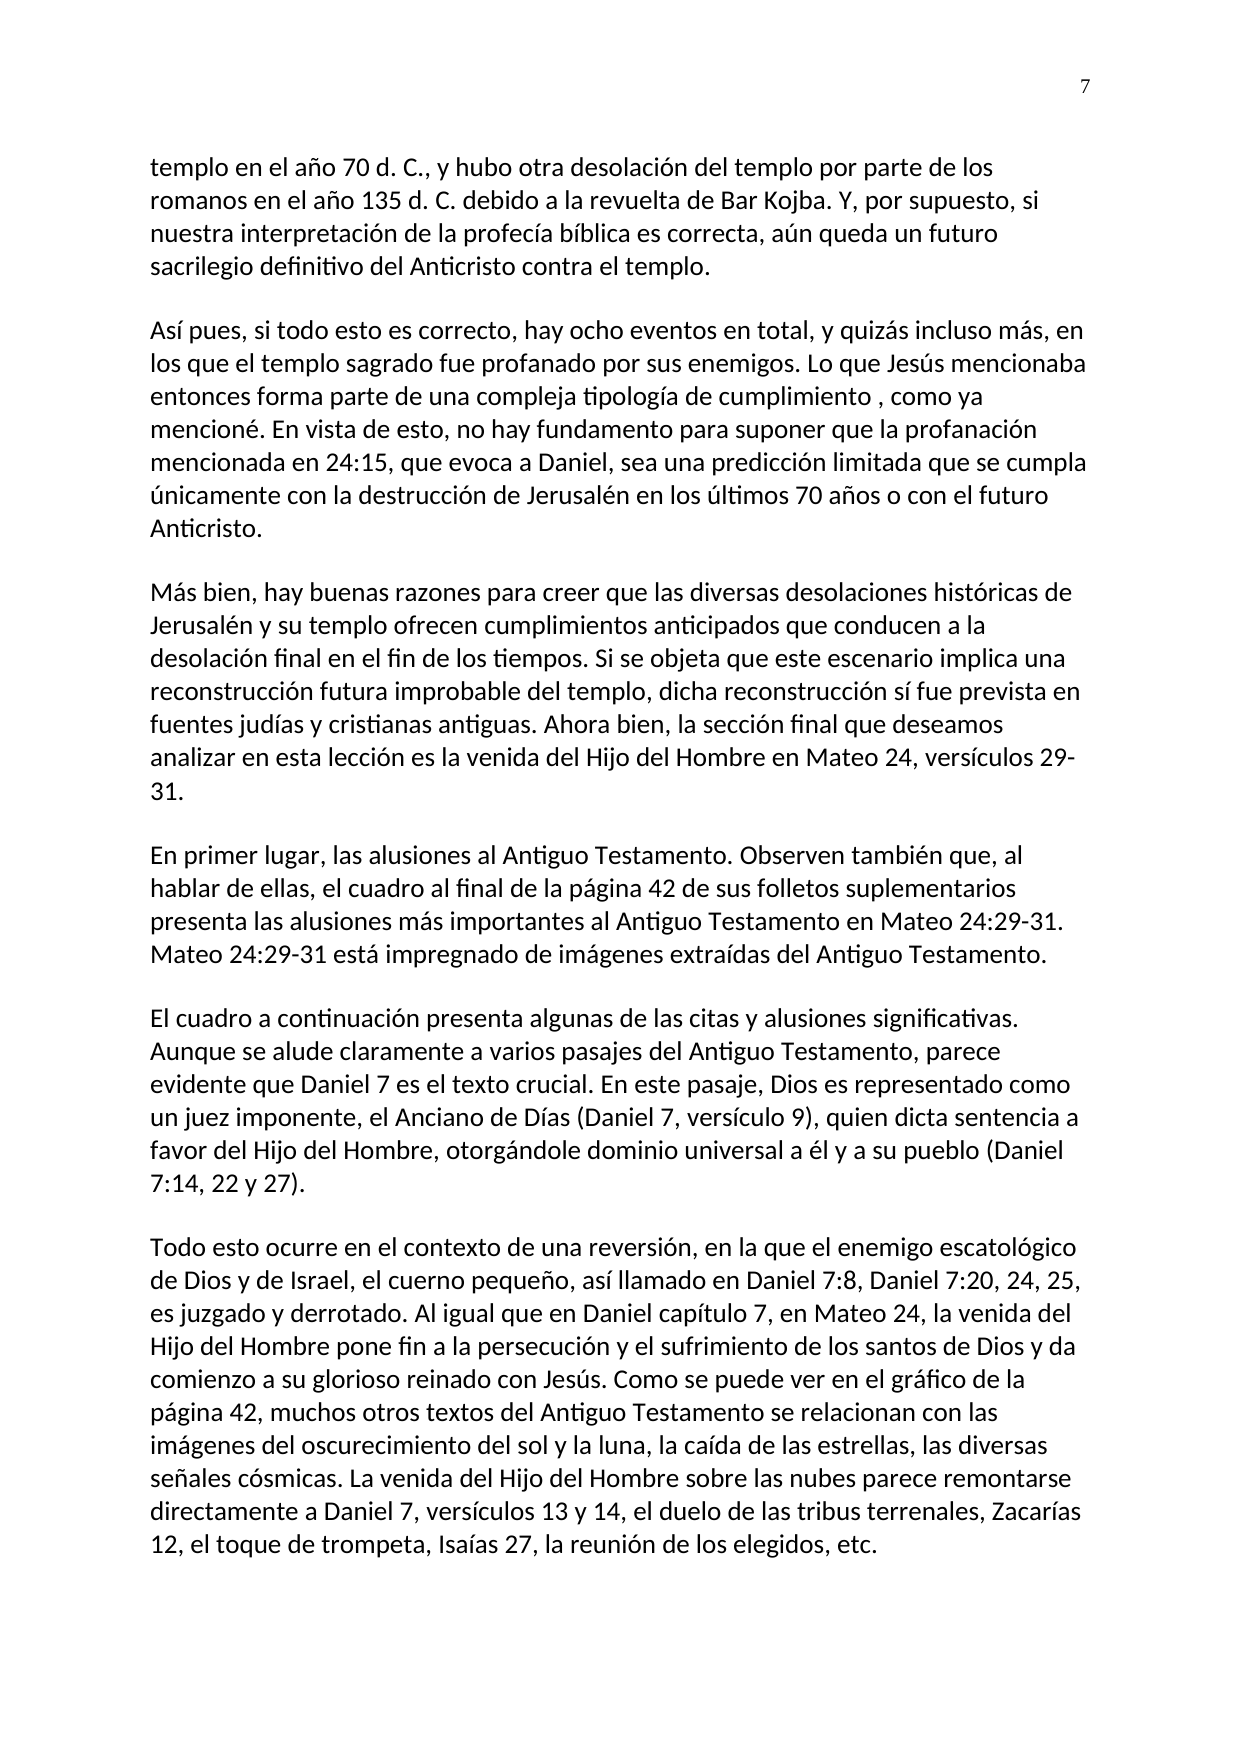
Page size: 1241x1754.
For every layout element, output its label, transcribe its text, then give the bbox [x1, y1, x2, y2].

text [150, 150, 1090, 282]
text Más bien, hay buenas razones para creer que las diversas desolaciones históricas de Jerusalén y su templo ofrecen cumplimientos anticipados que conducen a la desolación final en el fin de los tiempos. Si se objeta que este escenario implica una reconstrucción futura improbable del templo, dicha reconstrucción sí fue prevista en fuentes judías y cristianas antiguas. Ahora bien, la sección final que deseamos analizar en esta lección es la venida del Hijo del Hombre en Mateo 24, versículos 29-31. [150, 576, 1090, 807]
text Así pues, si todo esto es correcto, hay ocho eventos en total, y quizás incluso más, en los que el templo sagrado fue profanado por sus enemigos. Lo que Jesús mencionaba entonces forma parte de una compleja tipología de cumplimiento , como ya mencioné. En vista de esto, no hay fundamento para suponer que la profanación mencionada en 24:15, que evoca a Daniel, sea una predicción limitada que se cumpla únicamente con la destrucción de Jerusalén en los últimos 70 años o con el futuro Anticristo. [150, 313, 1090, 544]
text Todo esto ocurre en el contexto de una reversión, en la que el enemigo escatológico de Dios y de Israel, el cuerno pequeño, así llamado en Daniel 7:8, Daniel 7:20, 24, 25, es juzgado y derrotado. Al igual que en Daniel capítulo 7, en Mateo 24, la venida del Hijo del Hombre pone fin a la persecución y el sufrimiento de los santos de Dios y da comienzo a su glorioso reinado con Jesús. Como se puede ver en el gráfico de la página 42, muchos otros textos del Antiguo Testamento se relacionan con las imágenes del oscurecimiento del sol y la luna, la caída de las estrellas, las diversas señales cósmicas. La venida del Hijo del Hombre sobre las nubes parece remontarse directamente a Daniel 7, versículos 13 y 14, el duelo de las tribus terrenales, Zacarías 12, el toque de trompeta, Isaías 27, la reunión de los elegidos, etc. [150, 1230, 1090, 1561]
text El cuadro a continuación presenta algunas de las citas y alusiones significativas. Aunque se alude claramente a varios pasajes del Antiguo Testamento, parece evidente que Daniel 7 es el texto crucial. En este pasaje, Dios es representado como un juez imponente, el Anciano de Días (Daniel 7, versículo 9), quien dicta sentencia a favor del Hijo del Hombre, otorgándole dominio universal a él y a su pueblo (Daniel 7:14, 22 y 27). [150, 1001, 1090, 1199]
text En primer lugar, las alusiones al Antiguo Testamento. Observen también que, al hablar de ellas, el cuadro al final de la página 42 de sus folletos suplementarios presenta las alusiones más importantes al Antiguo Testamento en Mateo 24:29-31. Mateo 24:29-31 está impregnado de imágenes extraídas del Antiguo Testamento. [150, 838, 1090, 970]
